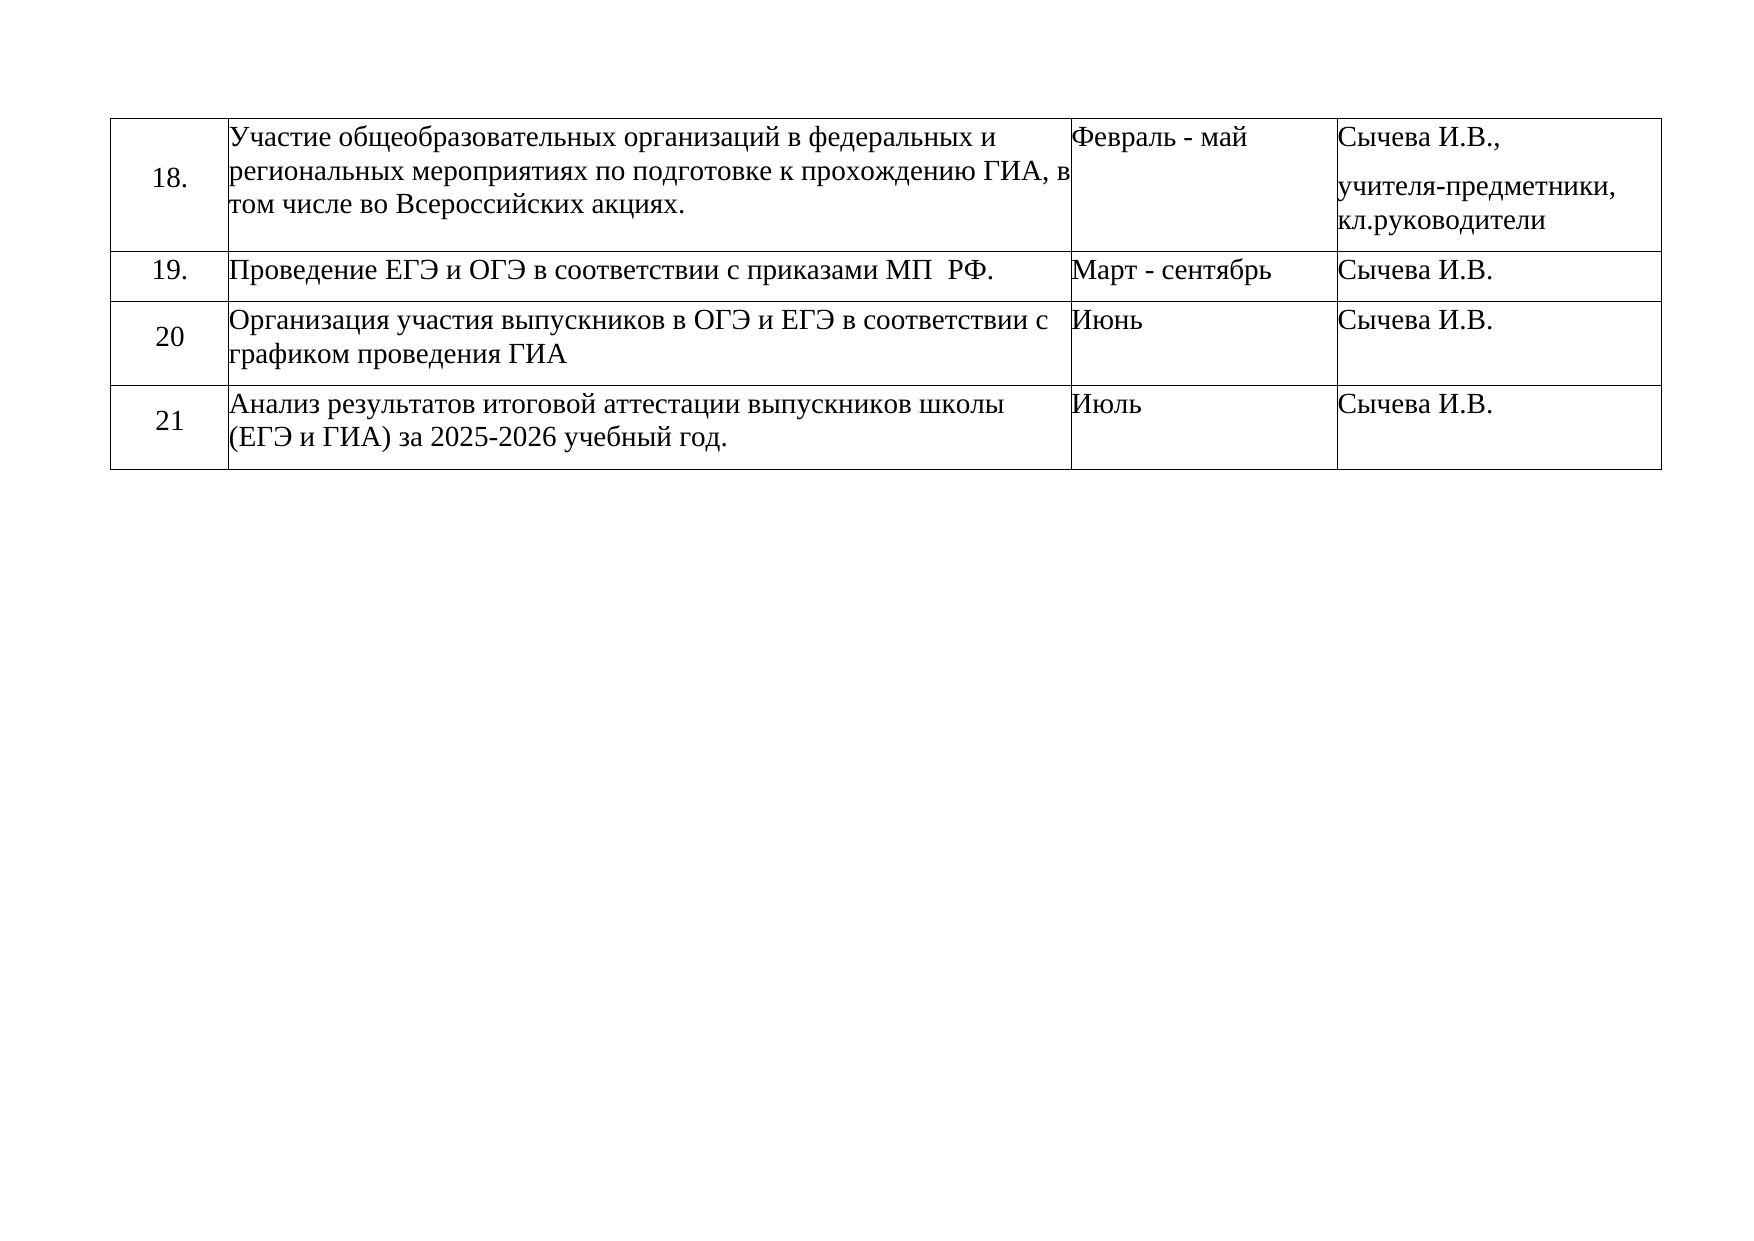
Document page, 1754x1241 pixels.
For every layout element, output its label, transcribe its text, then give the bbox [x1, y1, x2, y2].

table_cell 20 [111, 302, 228, 385]
table_cell Март - сентябрь [1072, 252, 1337, 301]
table_cell 21 [111, 386, 228, 469]
table_cell Сычева И.В. [1338, 302, 1661, 385]
table_cell 19. [111, 252, 228, 301]
table_cell Февраль - май [1072, 119, 1337, 251]
table_cell Сычева И.В., учителя-предметники, кл.руководители [1338, 119, 1661, 251]
table_cell Сычева И.В. [1338, 386, 1661, 469]
table_cell 18. [111, 119, 228, 251]
table_cell Июль [1072, 386, 1337, 469]
table_cell Анализ результатов итоговой аттестации выпускников школы (ЕГЭ и ГИА) за 2025-2026 учебный год. [229, 386, 1071, 469]
table_cell Проведение ЕГЭ и ОГЭ в соответствии с приказами МП РФ. [229, 252, 1071, 301]
table_cell Сычева И.В. [1338, 252, 1661, 301]
table_cell Организация участия выпускников в ОГЭ и ЕГЭ в соответствии с графиком проведения ГИА [229, 302, 1071, 385]
table_cell Июнь [1072, 302, 1337, 385]
table_cell Участие общеобразовательных организаций в федеральных и региональных мероприятиях по подготовке к прохождению ГИА, в том числе во Всероссийских акциях. [229, 119, 1071, 251]
